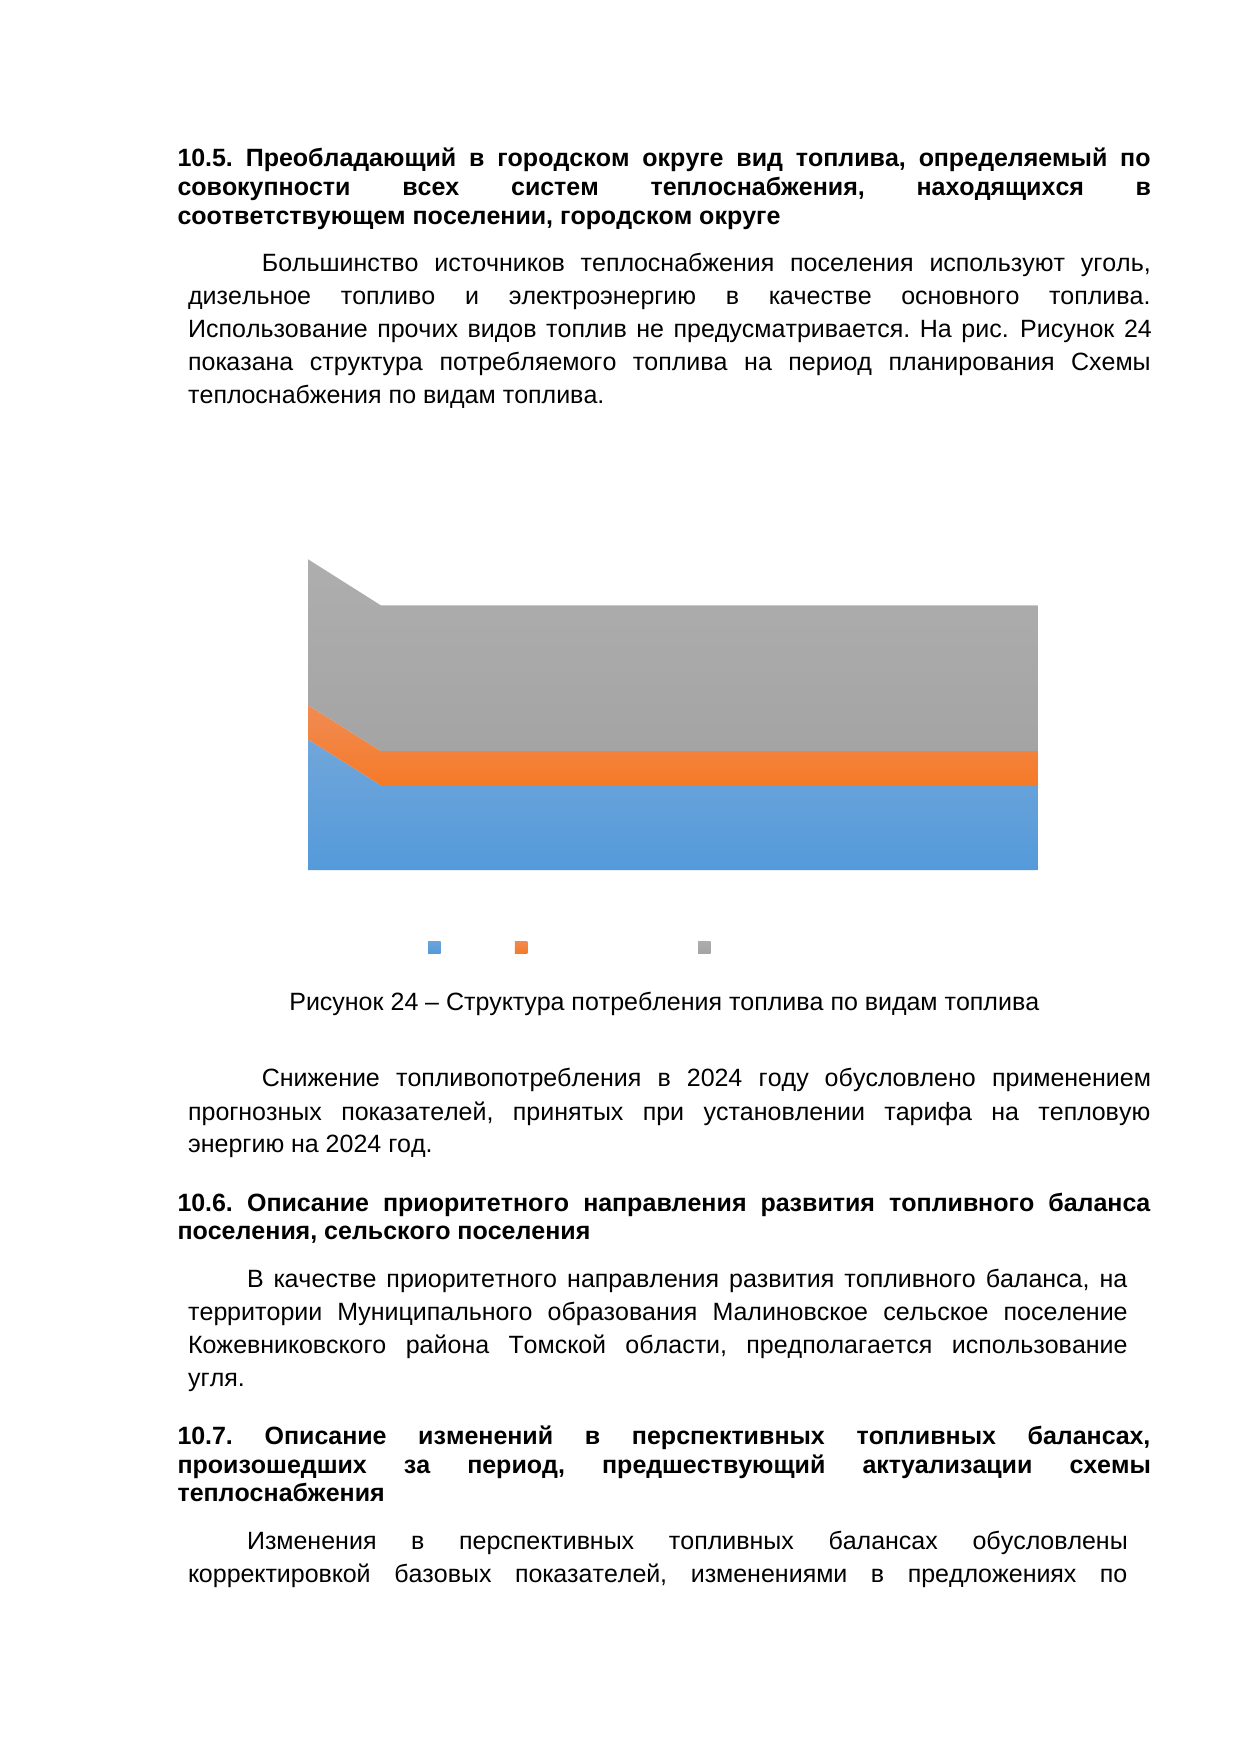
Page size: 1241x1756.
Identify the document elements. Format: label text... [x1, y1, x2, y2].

text Большинство источников теплоснабжения поселения используют уголь, дизельное топливо и электроэнергию в качестве основного топлива. Использование прочих видов топлив не предусматривается. На рис. показана структура потребляемого топлива на период планирования Схемы теплоснабжения по видам топлива. [188, 310, 1152, 347]
text Рисунок 24 – Структура потребления топлива по видам топлива [177, 987, 1152, 1016]
subtitle 10.5. Преобладающий в городском округе вид топлива, определяемый по совокупности всех систем теплоснабжения, находящихся в соответствующем поселении, городском округе [177, 143, 1152, 229]
text Снижение топливопотребления в 2024 году обусловлено применением прогнозных показателей, принятых при установлении тарифа на тепловую энергию на 2024 год. [188, 1125, 1152, 1158]
text Большинство источников теплоснабжения поселения используют уголь, дизельное топливо и электроэнергию в качестве основного топлива. Использование прочих видов топлив не предусматривается. На рис. показана структура потребляемого топлива на период планирования Схемы теплоснабжения по видам топлива. [188, 248, 1152, 281]
subtitle 10.6. Описание приоритетного направления развития топливного баланса поселения, сельского поселения [177, 1187, 1152, 1245]
text Большинство источников теплоснабжения поселения используют уголь, дизельное топливо и электроэнергию в качестве основного топлива. Использование прочих видов топлив не предусматривается. На рис. показана структура потребляемого топлива на период планирования Схемы теплоснабжения по видам топлива. [188, 376, 1152, 409]
text В качестве приоритетного направления развития топливного баланса, на территории Муниципального образования Малиновское сельское поселение Кожевниковского района Томской области, предполагается использование угля. [188, 1264, 1128, 1392]
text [188, 1526, 1128, 1588]
text Снижение топливопотребления в 2024 году обусловлено применением прогнозных показателей, принятых при установлении тарифа на тепловую энергию на 2024 год. [188, 1063, 1152, 1096]
subtitle 10.7. Описание изменений в перспективных топливных балансах, произошедших за период, предшествующий актуализации схемы теплоснабжения [177, 1421, 1152, 1507]
